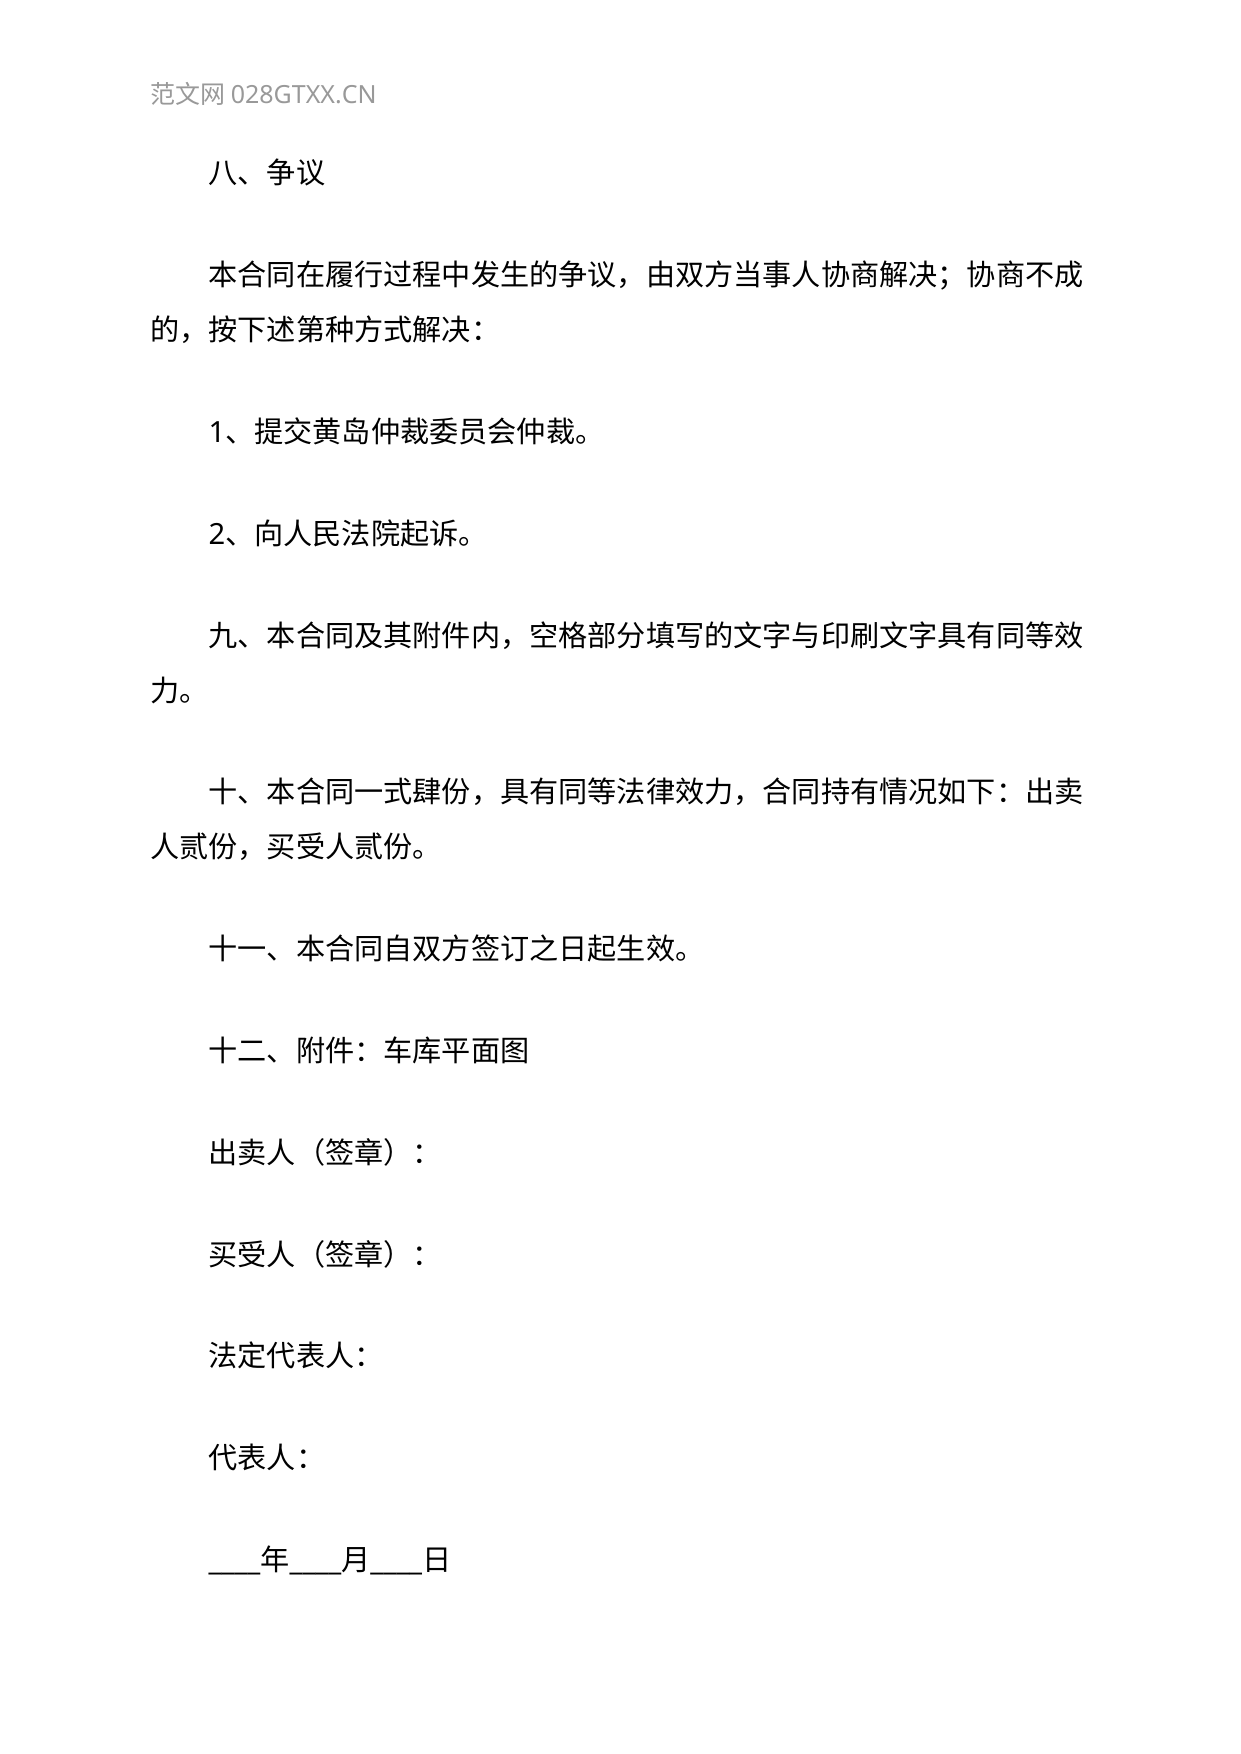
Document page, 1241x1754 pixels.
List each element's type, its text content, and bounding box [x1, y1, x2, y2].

text 十一、本合同自双方签订之日起生效。 [150, 926, 1090, 968]
text 十、本合同一式肆份，具有同等法律效力，合同持有情况如下：出卖人贰份，买受人贰份。 [150, 769, 1090, 866]
text 出卖人（签章）： [150, 1129, 1090, 1172]
text 八、争议 [150, 150, 1090, 192]
text 买受人（签章）： [150, 1231, 1090, 1273]
text 九、本合同及其附件内，空格部分填写的文字与印刷文字具有同等效力。 [150, 612, 1090, 709]
text 代表人： [150, 1434, 1090, 1477]
text 本合同在履行过程中发生的争议，由双方当事人协商解决；协商不成的，按下述第种方式解决： [150, 252, 1090, 349]
text 2、向人民法院起诉。 [150, 510, 1090, 553]
text 十二、附件：车库平面图 [150, 1027, 1090, 1070]
text ____年____月____日 [150, 1536, 1090, 1579]
text 1、提交黄岛仲裁委员会仲裁。 [150, 408, 1090, 451]
text 法定代表人： [150, 1333, 1090, 1375]
